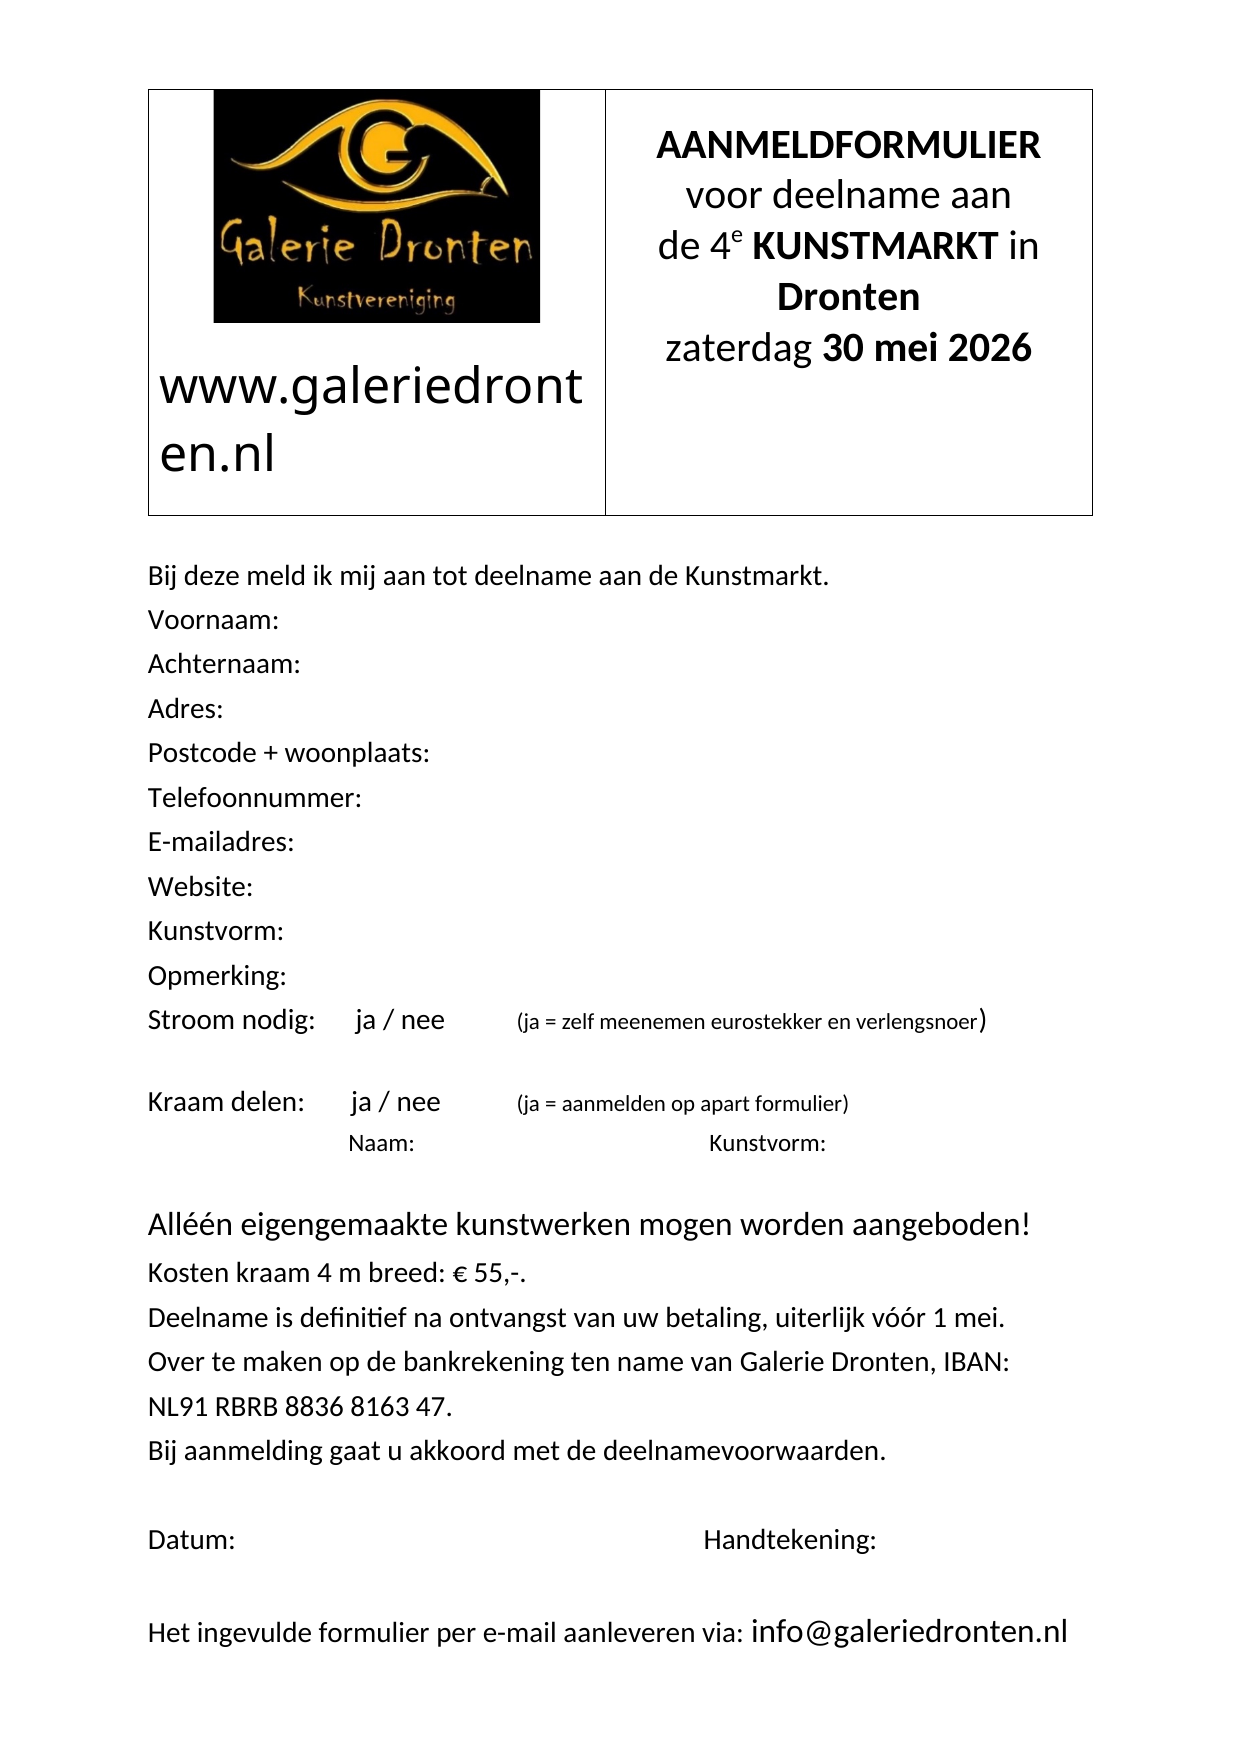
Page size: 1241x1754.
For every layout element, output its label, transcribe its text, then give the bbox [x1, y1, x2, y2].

text Voornaam: [148, 601, 1092, 637]
table_header AANMELDFORMULIER voor deelname aan de 4e KUNSTMARKT in Dronten zaterdag 30 mei 2026 [606, 90, 1092, 514]
text Datum: Handtekening: [148, 1521, 1092, 1557]
picture [213, 89, 540, 323]
text Bij aanmelding gaat u akkoord met de deelnamevoorwaarden. [148, 1432, 1092, 1468]
text Postcode + woonplaats: [148, 734, 1092, 770]
table_header www.galeriedronten.nl [149, 90, 605, 514]
text Stroom nodig: ja / nee (ja = zelf meenemen eurostekker en verlengsnoer) [148, 1001, 1092, 1037]
text Achternaam: [148, 646, 1092, 681]
text Kraam delen: ja / nee (ja = aanmelden op apart formulier) [148, 1083, 1092, 1118]
text Alléén eigengemaakte kunstwerken mogen worden aangeboden! [148, 1203, 1092, 1244]
text Opmerking: [148, 957, 1092, 992]
text E-mailadres: [148, 823, 1092, 859]
text Telefoonnummer: [148, 779, 1092, 814]
text Adres: [148, 690, 1092, 726]
text Kosten kraam 4 m breed: € 55,-. [148, 1254, 1092, 1290]
text Website: [148, 868, 1092, 903]
text Kunstvorm: [148, 912, 1092, 948]
text Bij deze meld ik mij aan tot deelname aan de Kunstmarkt. [148, 557, 1092, 592]
text Het ingevulde formulier per e-mail aanleveren via: info@galeriedronten.nl [148, 1610, 1092, 1651]
text Naam: Kunstvorm: [148, 1127, 1092, 1158]
text Deelname is definitief na ontvangst van uw betaling, uiterlijk vóór 1 mei. Over te maken op de bankrekening ten name van Galerie Dronten, IBAN: NL91 RBRB 8836 8163 47. [148, 1299, 1092, 1423]
